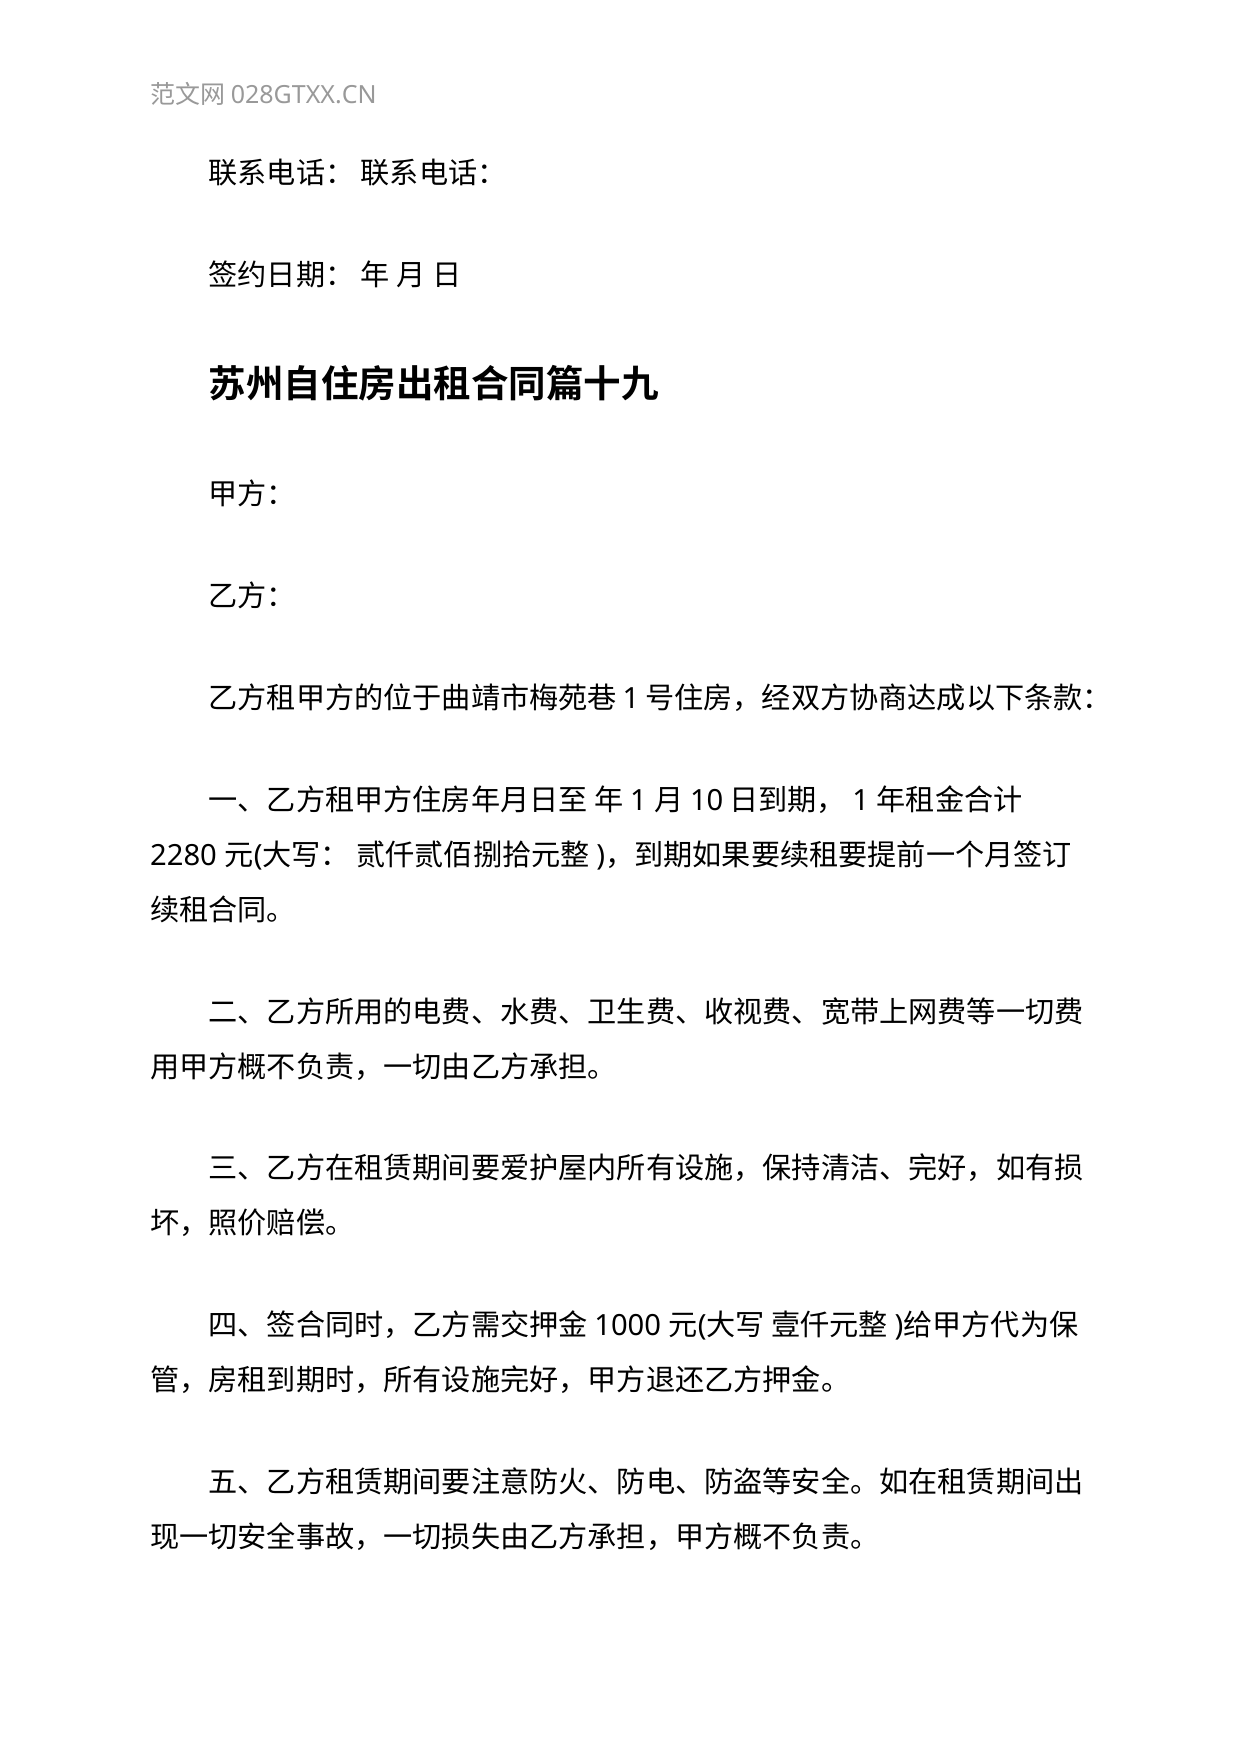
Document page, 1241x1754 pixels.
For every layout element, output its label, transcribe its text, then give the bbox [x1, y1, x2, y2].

text 甲方： [150, 471, 1090, 513]
text 四、签合同时，乙方需交押金 1000 元(大写 壹仟元整 )给甲方代为保管，房租到期时，所有设施完好，甲方退还乙方押金。 [150, 1302, 1090, 1399]
text 乙方租甲方的位于曲靖市梅苑巷1号住房，经双方协商达成以下条款： [150, 674, 1090, 717]
text 一、乙方租甲方住房年月日至 年 1 月 10日到期， 1 年租金合计 2280 元(大写： 贰仟贰佰捌拾元整 )，到期如果要续租要提前一个月签订续租合同。 [150, 776, 1090, 929]
text 三、乙方在租赁期间要爱护屋内所有设施，保持清洁、完好，如有损坏，照价赔偿。 [150, 1145, 1090, 1242]
text 五、乙方租赁期间要注意防火、防电、防盗等安全。如在租赁期间出现一切安全事故，一切损失由乙方承担，甲方概不负责。 [150, 1458, 1090, 1556]
text 乙方： [150, 573, 1090, 615]
text 二、乙方所用的电费、水费、卫生费、收视费、宽带上网费等一切费用甲方概不负责，一切由乙方承担。 [150, 988, 1090, 1085]
text 联系电话： 联系电话： [150, 150, 1090, 192]
text 签约日期： 年 月 日 [150, 252, 1090, 294]
text 苏州自住房出租合同篇十九 [150, 353, 1090, 408]
